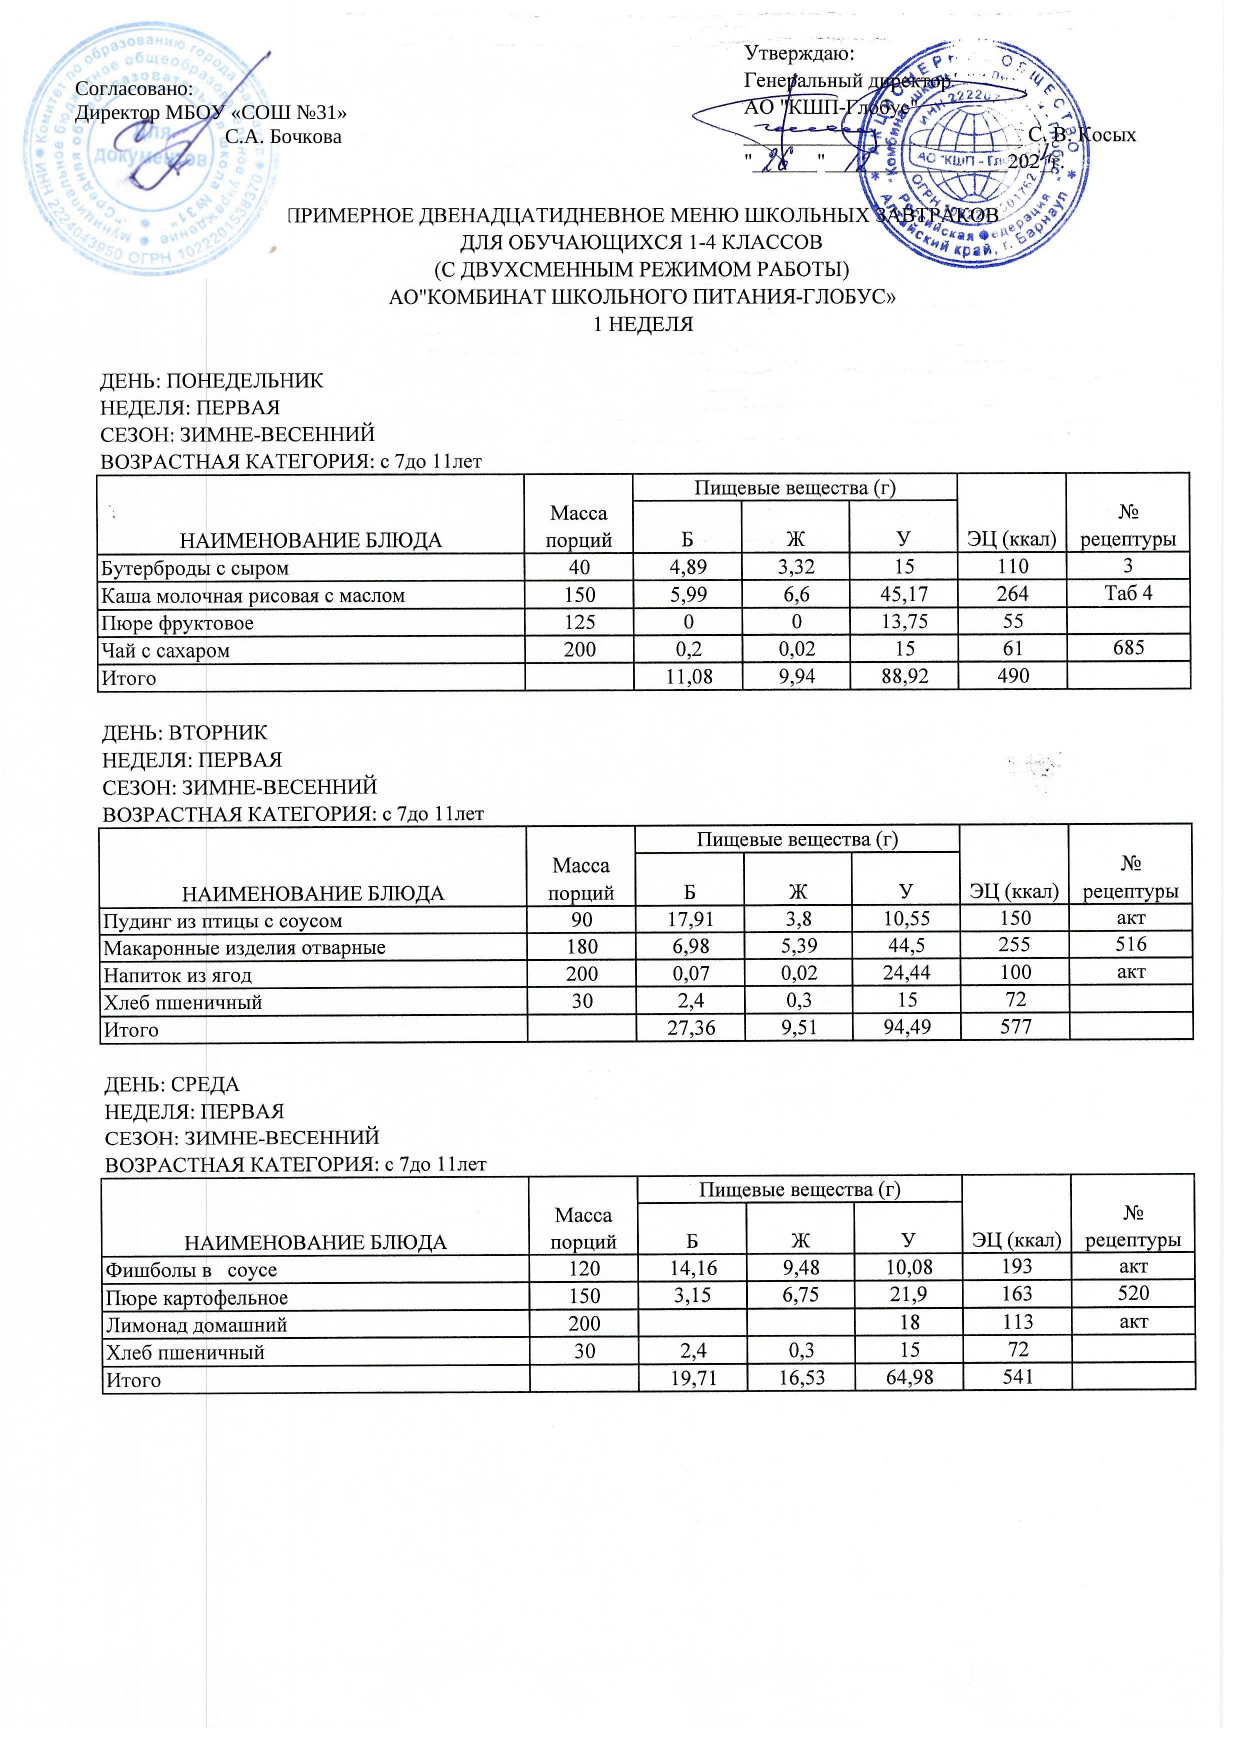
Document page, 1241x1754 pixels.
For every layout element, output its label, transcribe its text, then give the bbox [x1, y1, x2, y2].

text Директор МБОУ «СОШ №31» [75, 100, 1165, 124]
text С.А. Бочкова [75, 124, 1165, 148]
picture [0, 0, 1224, 1728]
text Согласовано: [75, 75, 1165, 99]
